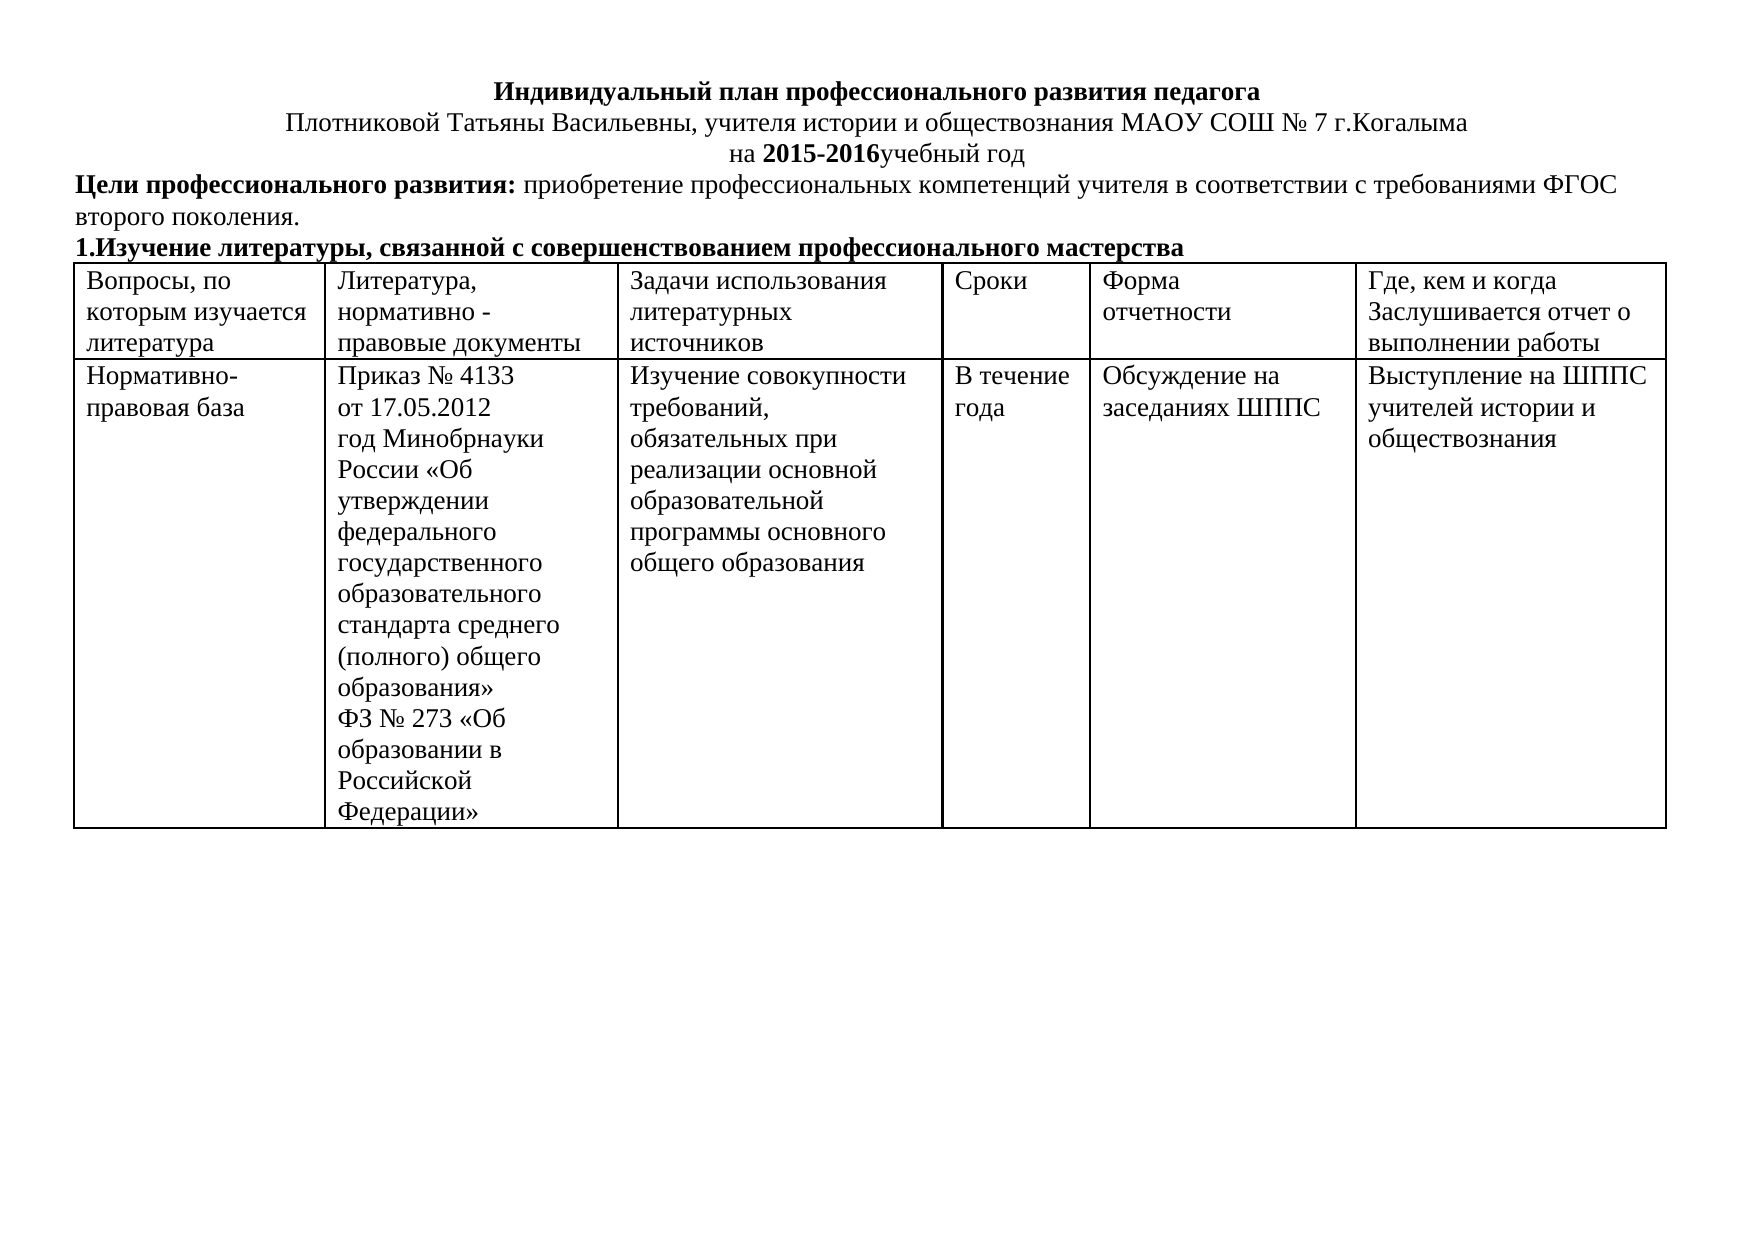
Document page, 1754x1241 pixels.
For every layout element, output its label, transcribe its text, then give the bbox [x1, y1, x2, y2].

table_cell Приказ № 4133 от 17.05.2012 год Минобрнауки России «Об утверждении федерального государственного образовательного стандарта среднего (полного) общего образования» ФЗ № 273 «Об образовании в Российской Федерации» [326, 360, 617, 827]
table_header Вопросы, по которым изучается литература [75, 264, 324, 357]
table_cell Выступление на ШППС учителей истории и обществознания [1357, 360, 1665, 827]
text 1.Изучение литературы, связанной с совершенствованием профессионального мастерства [75, 231, 1679, 262]
text Индивидуальный план профессионального развития педагога [75, 75, 1679, 106]
text Плотниковой Татьяны Васильевны, учителя истории и обществознания МАОУ СОШ № 7 г.Когалыма [75, 106, 1679, 137]
table_cell Обсуждение на заседаниях ШППС [1091, 360, 1355, 827]
text на 2015-2016учебный год [75, 137, 1679, 168]
table_cell Нормативно-правовая база [75, 360, 324, 827]
table_cell В течение года [944, 360, 1089, 827]
table_header Сроки [944, 264, 1089, 357]
table_cell Изучение совокупности требований, обязательных при реализации основной образовательной программы основного общего образования [619, 360, 941, 827]
table_header Где, кем и когда Заслушивается отчет о выполнении работы [1357, 264, 1665, 357]
text Цели профессионального развития: приобретение профессиональных компетенций учителя в соответствии с требованиями ФГОС второго поколения. [75, 168, 1679, 231]
table_header Задачи использования литературных источников [619, 264, 941, 357]
table_header Форма отчетности [1091, 264, 1355, 357]
table_header Литература, нормативно - правовые документы [326, 264, 617, 357]
